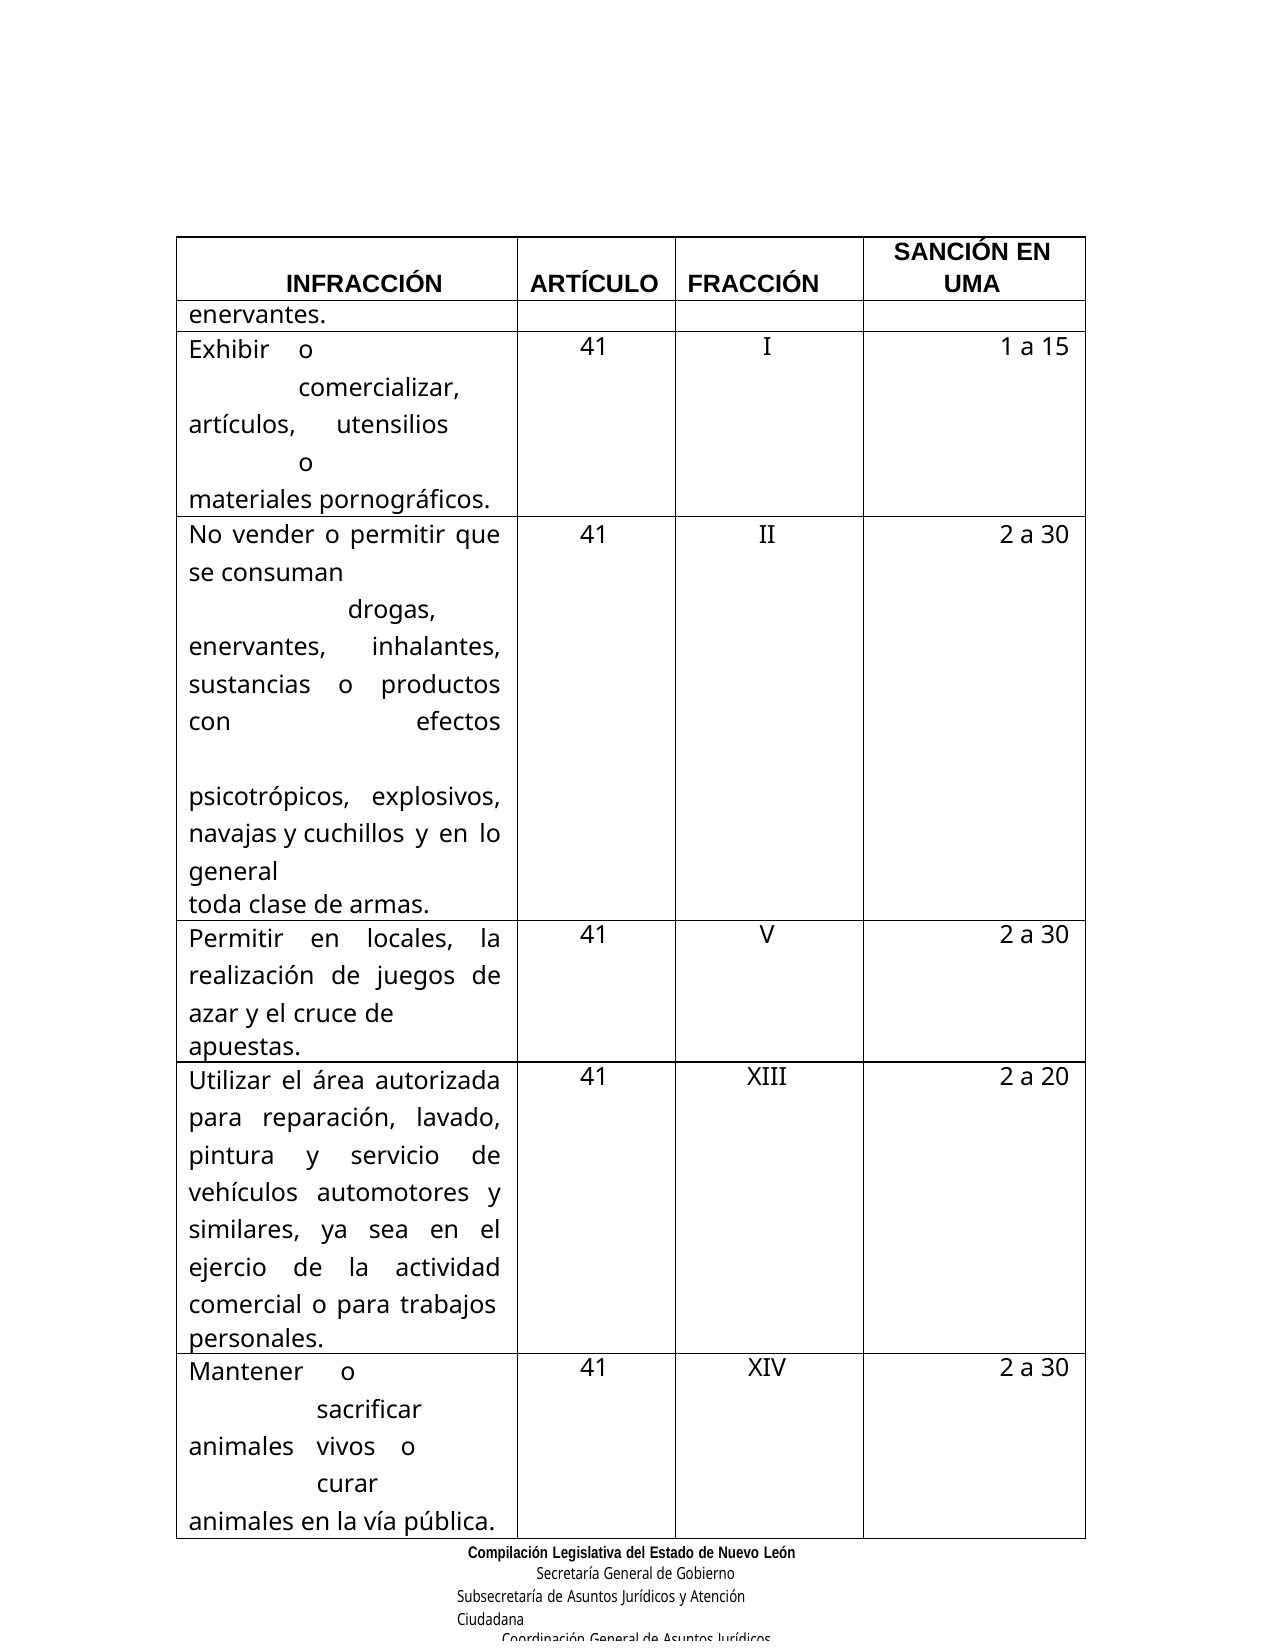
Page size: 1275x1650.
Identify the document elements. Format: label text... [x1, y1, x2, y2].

table_cell No vender o permitir que se consuman drogas, enervantes, inhalantes, sustancias o productos con efectos psicotrópicos, explosivos, navajas y cuchillos y en lo general toda clase de armas. [177, 517, 517, 919]
table_cell [676, 301, 863, 331]
table_cell Permitir en locales, la realización de juegos de azar y el cruce de apuestas. [177, 921, 517, 1061]
table_header FRACCIÓN [676, 238, 863, 299]
table_cell Mantener o sacrificar animales vivos o curar animales en la vía pública. [177, 1354, 517, 1538]
table_cell Exhibir o comercializar, artículos, utensilios o materiales pornográficos. [177, 332, 517, 516]
table_cell 1 a 15 [864, 332, 1085, 516]
table_cell I [676, 332, 863, 516]
table_cell 2 a 20 [864, 1063, 1085, 1353]
table_cell 41 [518, 1063, 675, 1353]
table_cell XIII [676, 1063, 863, 1353]
table_cell 2 a 30 [864, 921, 1085, 1061]
table_header INFRACCIÓN [177, 238, 517, 299]
table_cell Utilizar el área autorizada para reparación, lavado, pintura y servicio de vehículos automotores y similares, ya sea en el ejercio de la actividad comercial o para trabajos personales. [177, 1063, 517, 1353]
table_cell 41 [518, 921, 675, 1061]
table_cell 2 a 30 [864, 517, 1085, 919]
table_header SANCIÓN EN UMA [864, 238, 1085, 299]
table_cell 41 [518, 332, 675, 516]
table_header ARTÍCULO [518, 238, 675, 299]
table_cell V [676, 921, 863, 1061]
table_cell II [676, 517, 863, 919]
table_cell [518, 301, 675, 331]
table_cell XIV [676, 1354, 863, 1538]
table_cell 2 a 30 [864, 1354, 1085, 1538]
table_cell [864, 301, 1085, 331]
table_cell 41 [518, 1354, 675, 1538]
table_cell 41 [518, 517, 675, 919]
table_cell enervantes. [177, 301, 517, 331]
